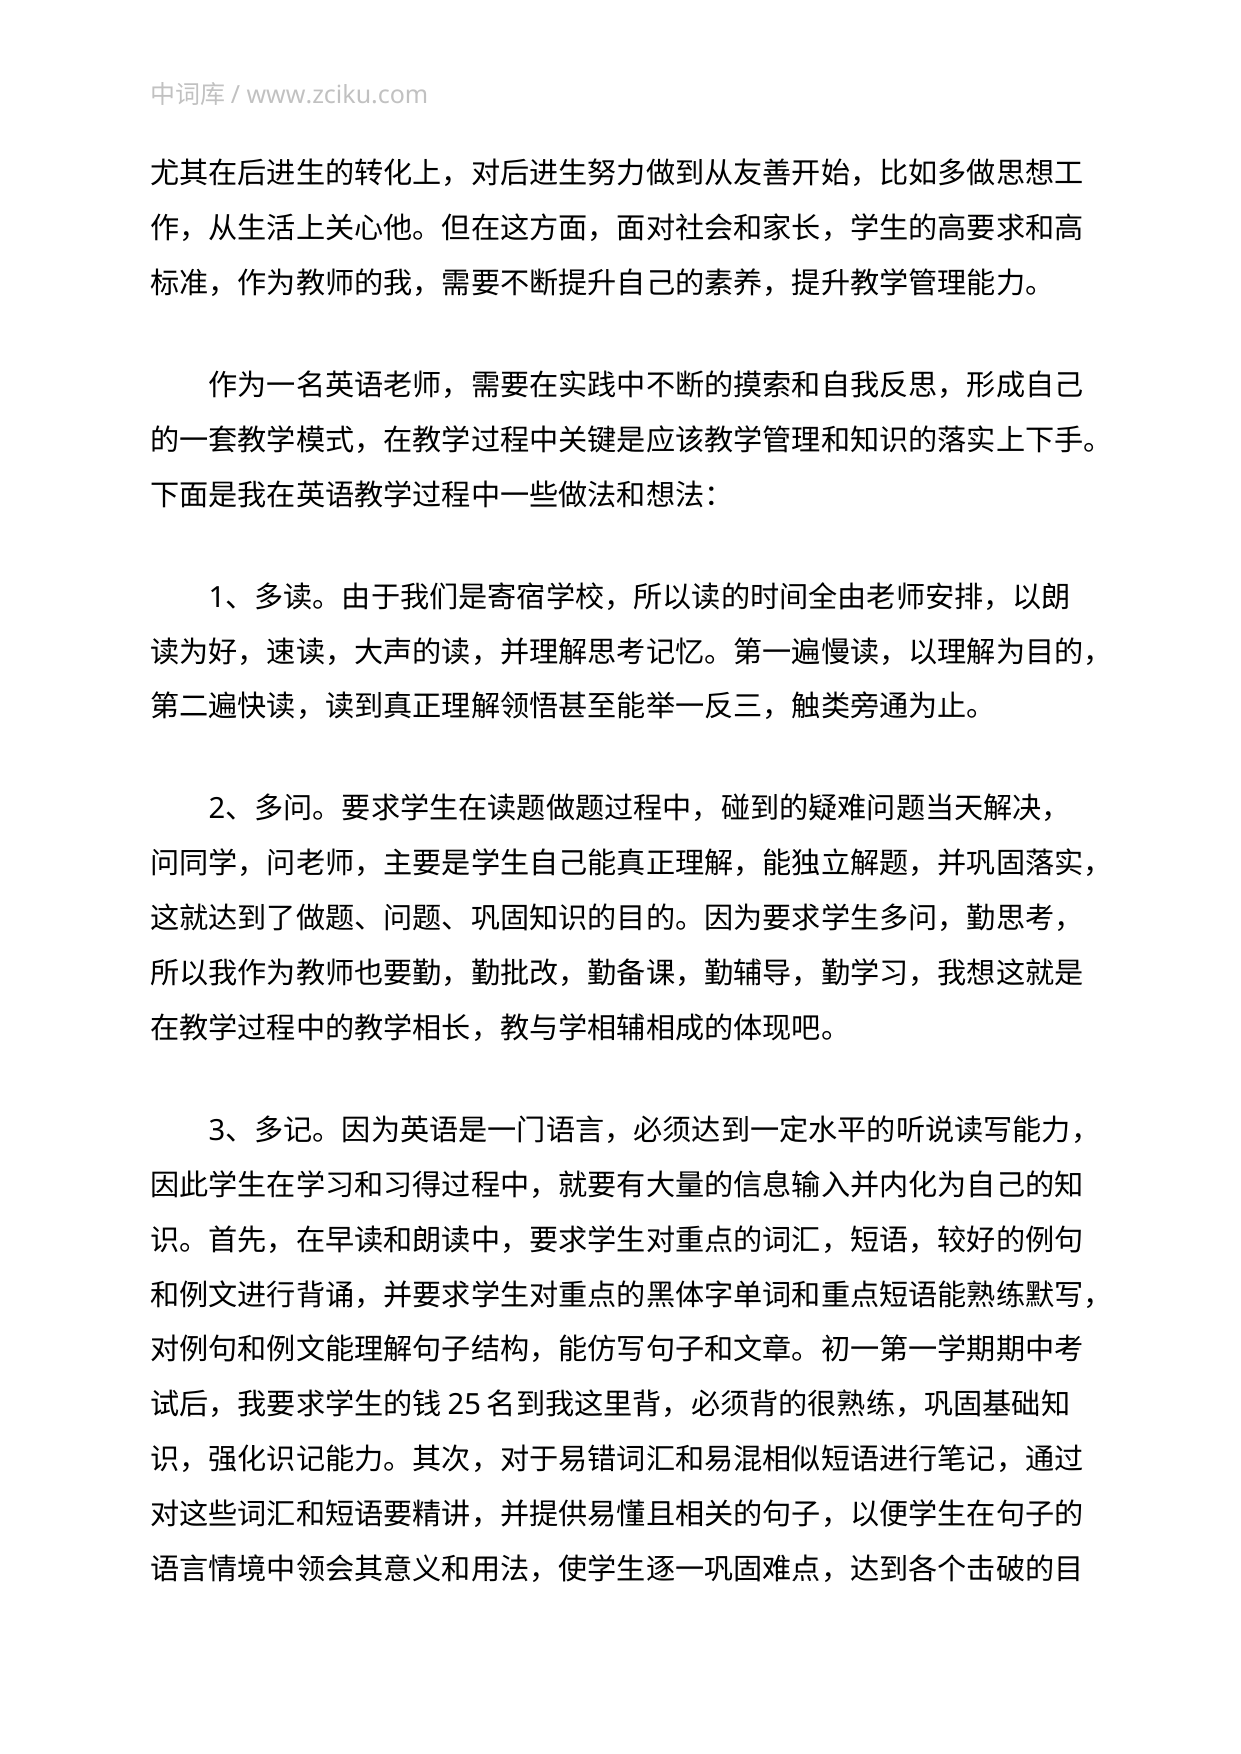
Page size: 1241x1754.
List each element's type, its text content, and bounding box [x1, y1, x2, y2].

text 1、多读。由于我们是寄宿学校，所以读的时间全由老师安排，以朗读为好，速读，大声的读，并理解思考记忆。第一遍慢读，以理解为目的，第二遍快读，读到真正理解领悟甚至能举一反三，触类旁通为止。 [150, 573, 1090, 725]
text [150, 1106, 1090, 1588]
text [150, 150, 1090, 302]
text 2、多问。要求学生在读题做题过程中，碰到的疑难问题当天解决，问同学，问老师，主要是学生自己能真正理解，能独立解题，并巩固落实，这就达到了做题、问题、巩固知识的目的。因为要求学生多问，勤思考，所以我作为教师也要勤，勤批改，勤备课，勤辅导，勤学习，我想这就是在教学过程中的教学相长，教与学相辅相成的体现吧。 [150, 785, 1090, 1047]
text 作为一名英语老师，需要在实践中不断的摸索和自我反思，形成自己的一套教学模式，在教学过程中关键是应该教学管理和知识的落实上下手。下面是我在英语教学过程中一些做法和想法： [150, 362, 1090, 514]
